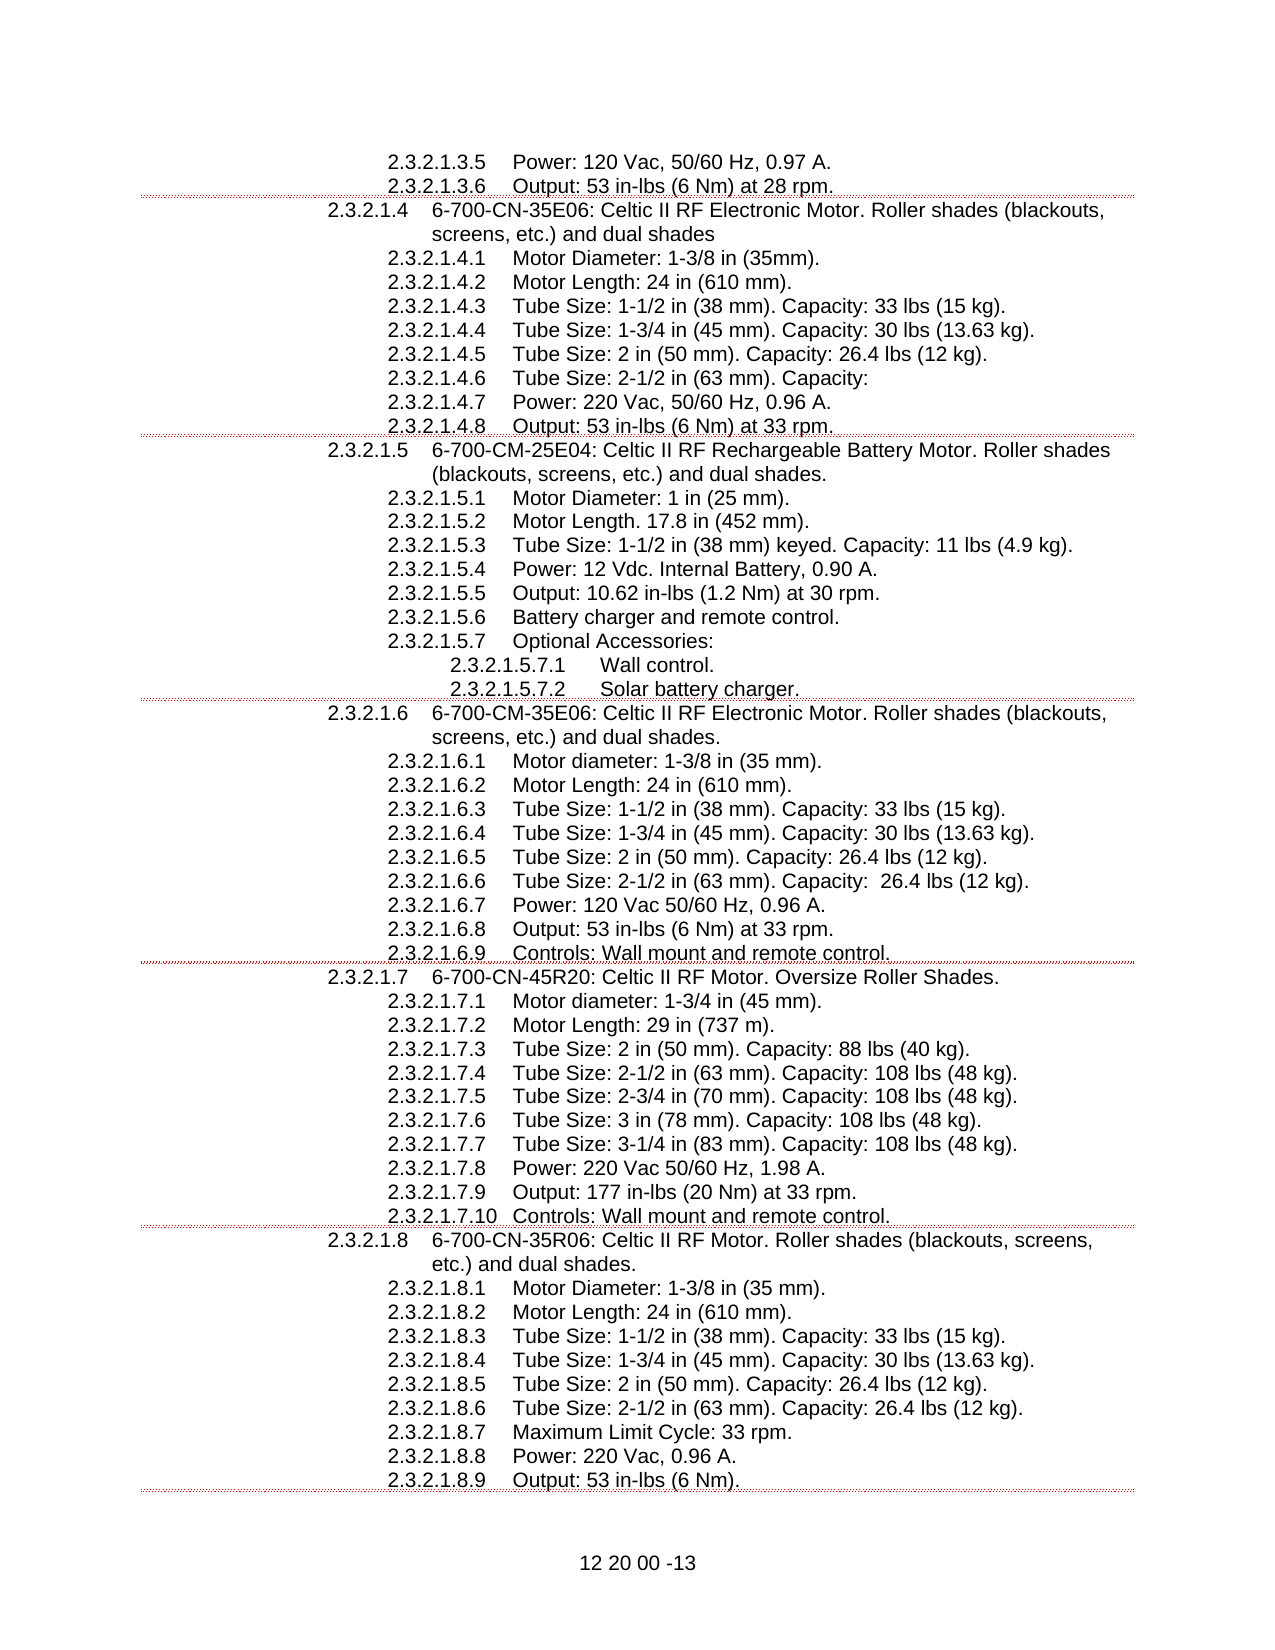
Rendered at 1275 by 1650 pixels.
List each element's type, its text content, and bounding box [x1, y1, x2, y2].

list Motor Diameter: 1-3/8 in (35mm). [387, 246, 1125, 270]
list Maximum Limit Cycle: 33 rpm. [387, 1420, 1125, 1444]
list Tube Size: 1-3/4 in (45 mm). Capacity: 30 lbs (13.63 kg). [387, 1348, 1125, 1372]
list Wall control. [450, 653, 1125, 677]
list Output: 177 in-lbs (20 Nm) at 33 rpm. [387, 1180, 1125, 1204]
list Solar battery charger. [450, 677, 1125, 701]
list Tube Size: 2-1/2 in (63 mm). Capacity: 26.4 lbs (12 kg). [387, 1396, 1125, 1420]
list Tube Size: 1-3/4 in (45 mm). Capacity: 30 lbs (13.63 kg). [387, 821, 1125, 845]
list Power: 220 Vac 50/60 Hz, 1.98 A. [387, 1156, 1125, 1180]
list Motor Diameter: 1-3/8 in (35 mm). [387, 1276, 1125, 1300]
list Output: 53 in-lbs (6 Nm) at 28 rpm. [387, 174, 1125, 198]
list 6-700-CM-35E06: Celtic II RF Electronic Motor. Roller shades (blackouts, screens, etc.) and dual shades. [327, 701, 1125, 749]
list Optional Accessories: [387, 629, 1125, 653]
list 6-700-CN-35R06: Celtic II RF Motor. Roller shades (blackouts, screens, etc.) and dual shades. [327, 1228, 1125, 1276]
list Tube Size: 1-1/2 in (38 mm) keyed. Capacity: 11 lbs (4.9 kg). [387, 533, 1125, 557]
list Motor Length: 24 in (610 mm). [387, 773, 1125, 797]
list Output: 53 in-lbs (6 Nm) at 33 rpm. [387, 413, 1125, 437]
list Tube Size: 2-1/2 in (63 mm). Capacity: [387, 366, 1125, 389]
list Power: 220 Vac, 0.96 A. [387, 1444, 1125, 1468]
list Motor diameter: 1-3/4 in (45 mm). [387, 988, 1125, 1012]
list Tube Size: 1-3/4 in (45 mm). Capacity: 30 lbs (13.63 kg). [387, 318, 1125, 342]
list Tube Size: 2-3/4 in (70 mm). Capacity: 108 lbs (48 kg). [387, 1084, 1125, 1108]
list Tube Size: 1-1/2 in (38 mm). Capacity: 33 lbs (15 kg). [387, 797, 1125, 821]
list Output: 10.62 in-lbs (1.2 Nm) at 30 rpm. [387, 581, 1125, 605]
list Power: 120 Vac 50/60 Hz, 0.96 A. [387, 893, 1125, 917]
list Motor Diameter: 1 in (25 mm). [387, 485, 1125, 509]
list Tube Size: 2 in (50 mm). Capacity: 26.4 lbs (12 kg). [387, 845, 1125, 869]
list Power: 220 Vac, 50/60 Hz, 0.96 A. [387, 389, 1125, 413]
list Output: 53 in-lbs (6 Nm) at 33 rpm. [387, 917, 1125, 941]
list Tube Size: 2 in (50 mm). Capacity: 26.4 lbs (12 kg). [387, 1372, 1125, 1396]
list 6-700-CM-25E04: Celtic II RF Rechargeable Battery Motor. Roller shades (blackouts, screens, etc.) and dual shades. [327, 437, 1125, 485]
list 6-700-CN-35E06: Celtic II RF Electronic Motor. Roller shades (blackouts, screens, etc.) and dual shades [327, 198, 1125, 246]
list Motor Length: 24 in (610 mm). [387, 1300, 1125, 1324]
list Power: 120 Vac, 50/60 Hz, 0.97 A. [387, 150, 1125, 174]
list Battery charger and remote control. [387, 605, 1125, 629]
list Power: 12 Vdc. Internal Battery, 0.90 A. [387, 557, 1125, 581]
list Controls: Wall mount and remote control. [387, 941, 1125, 964]
list Tube Size: 2-1/2 in (63 mm). Capacity: 26.4 lbs (12 kg). [387, 869, 1125, 893]
list Controls: Wall mount and remote control. [387, 1204, 1125, 1228]
list Tube Size: 3-1/4 in (83 mm). Capacity: 108 lbs (48 kg). [387, 1132, 1125, 1156]
list Motor Length: 24 in (610 mm). [387, 270, 1125, 294]
list Motor diameter: 1-3/8 in (35 mm). [387, 749, 1125, 773]
list Motor Length: 29 in (737 m). [387, 1012, 1125, 1036]
list Tube Size: 2 in (50 mm). Capacity: 88 lbs (40 kg). [387, 1036, 1125, 1060]
list Tube Size: 2-1/2 in (63 mm). Capacity: 108 lbs (48 kg). [387, 1060, 1125, 1084]
list Tube Size: 1-1/2 in (38 mm). Capacity: 33 lbs (15 kg). [387, 1324, 1125, 1348]
list 6-700-CN-45R20: Celtic II RF Motor. Oversize Roller Shades. [327, 964, 1125, 988]
list Tube Size: 2 in (50 mm). Capacity: 26.4 lbs (12 kg). [387, 342, 1125, 366]
list Tube Size: 3 in (78 mm). Capacity: 108 lbs (48 kg). [387, 1108, 1125, 1132]
list Output: 53 in-lbs (6 Nm). [387, 1468, 1125, 1492]
list Motor Length. 17.8 in (452 mm). [387, 509, 1125, 533]
list Tube Size: 1-1/2 in (38 mm). Capacity: 33 lbs (15 kg). [387, 294, 1125, 318]
